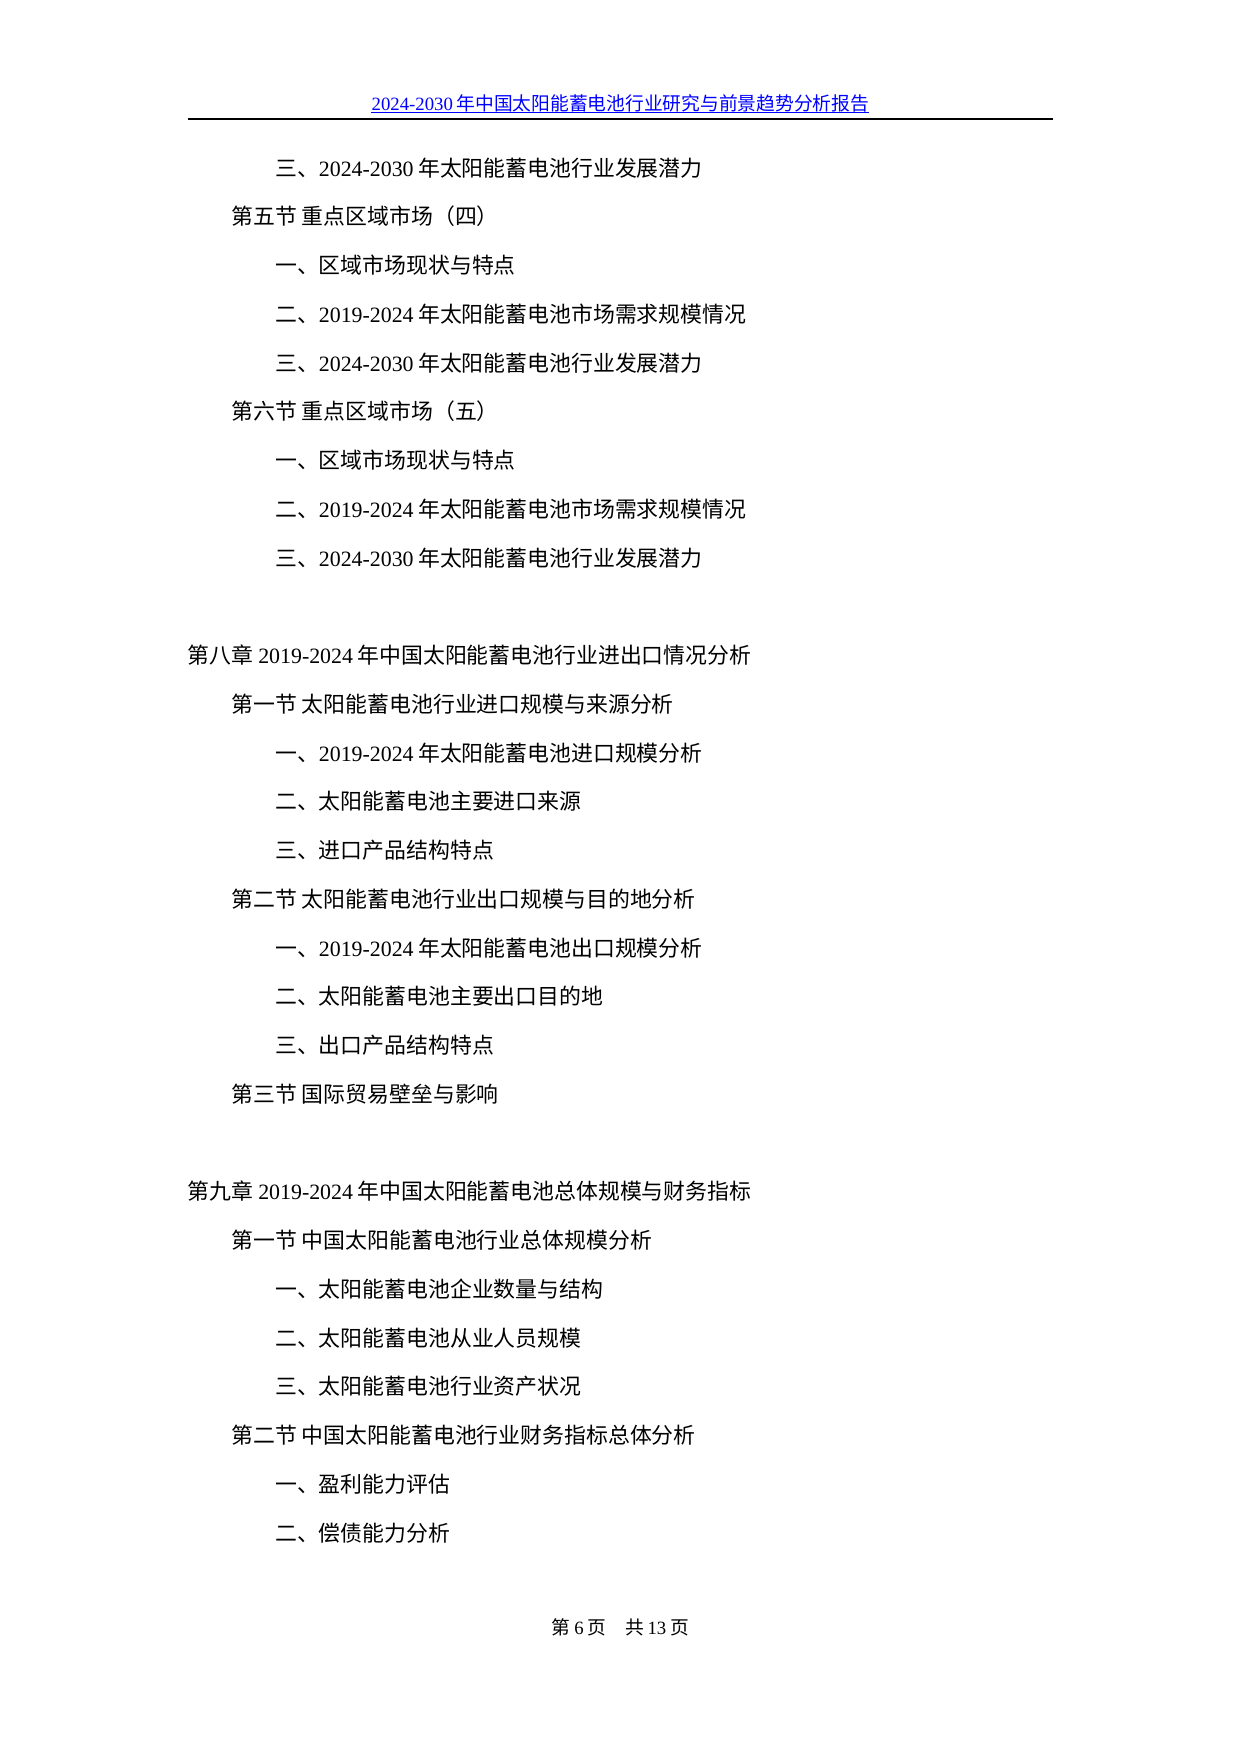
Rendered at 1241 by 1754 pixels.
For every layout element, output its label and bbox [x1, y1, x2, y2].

text [187, 150, 1053, 1548]
